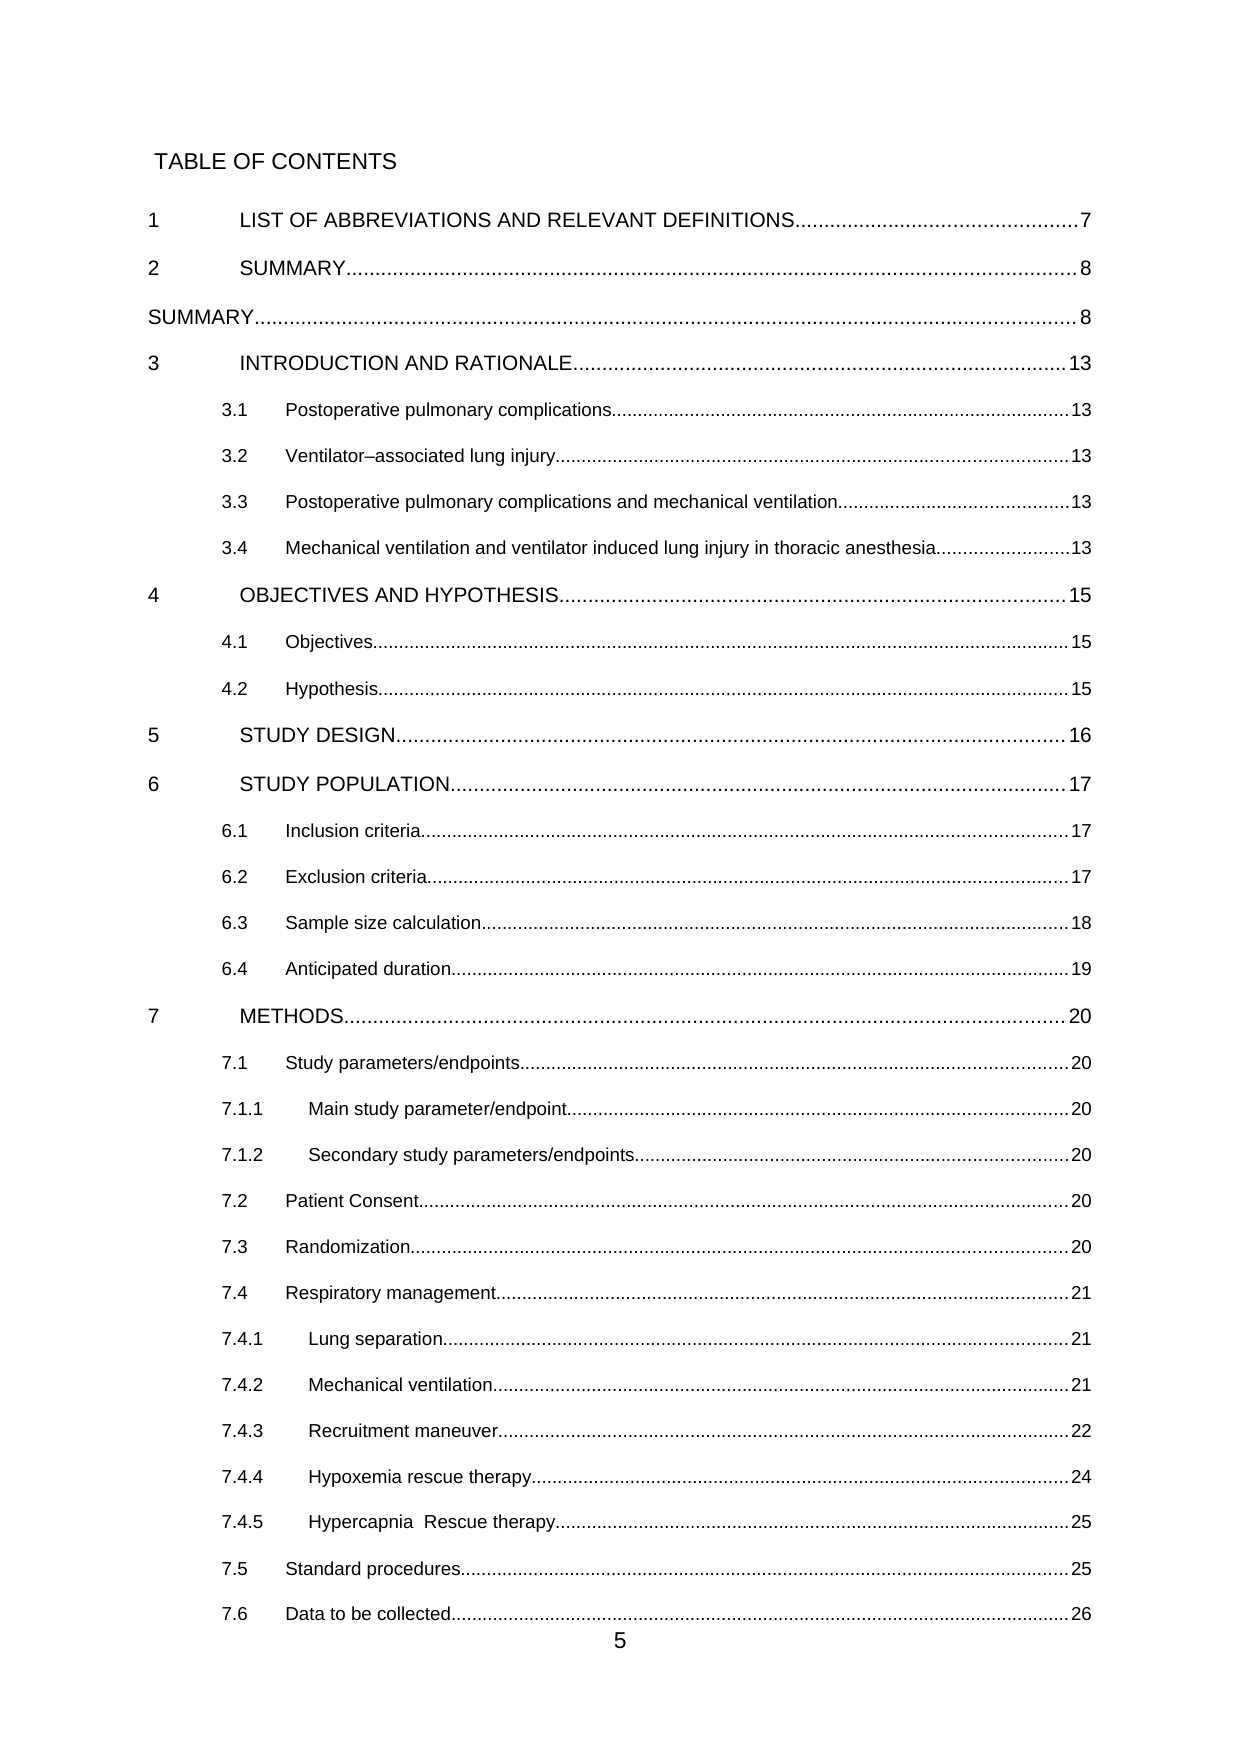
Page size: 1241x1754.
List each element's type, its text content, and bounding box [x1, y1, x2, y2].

text 5 STUDY DESIGN 16 [148, 723, 1093, 747]
text 1 LIST OF ABBREVIATIONS AND RELEVANT DEFINITIONS 7 [148, 208, 1093, 232]
text 4.1 Objectives 15 [221, 631, 1093, 653]
text 4 OBJECTIVES AND HYPOTHESIS 15 [148, 583, 1093, 607]
text 3 INTRODUCTION AND RATIONALE 13 [148, 351, 1093, 375]
text 2 SUMMARY 8 [148, 256, 1093, 280]
text 7.3 Randomization 20 [221, 1236, 1093, 1257]
text 7.4.4 Hypoxemia rescue therapy 24 [221, 1465, 1093, 1487]
text 6.4 Anticipated duration 19 [221, 958, 1093, 979]
text 7 METHODS 20 [148, 1004, 1093, 1028]
text 3.1 Postoperative pulmonary complications 13 [221, 399, 1093, 421]
text TABLE OF CONTENTS [148, 148, 1093, 174]
text 7.4 Respiratory management 21 [221, 1282, 1093, 1303]
text 6.1 Inclusion criteria 17 [221, 820, 1093, 841]
text 7.5 Standard procedures 25 [221, 1557, 1093, 1579]
text 4.2 Hypothesis 15 [221, 677, 1093, 699]
text 7.4.5 Hypercapnia Rescue therapy 25 [221, 1511, 1093, 1533]
text 3.2 Ventilator–associated lung injury 13 [221, 445, 1093, 467]
text 3.3 Postoperative pulmonary complications and mechanical ventilation 13 [221, 491, 1093, 513]
text 7.1 Study parameters/endpoints 20 [221, 1052, 1093, 1073]
text 7.6 Data to be collected 26 [221, 1603, 1093, 1625]
text 7.4.3 Recruitment maneuver 22 [221, 1419, 1093, 1441]
text 7.1.2 Secondary study parameters/endpoints 20 [221, 1144, 1093, 1165]
text 7.4.2 Mechanical ventilation 21 [221, 1373, 1093, 1395]
text 3.4 Mechanical ventilation and ventilator induced lung injury in thoracic anesthesia 13 [221, 537, 1093, 559]
text 7.4.1 Lung separation 21 [221, 1328, 1093, 1349]
text 6.3 Sample size calculation 18 [221, 912, 1093, 933]
text SUMMARY 8 [148, 304, 1093, 328]
text 6.2 Exclusion criteria 17 [221, 866, 1093, 887]
text 7.2 Patient Consent 20 [221, 1190, 1093, 1211]
text 7.1.1 Main study parameter/endpoint 20 [221, 1098, 1093, 1119]
text 6 STUDY POPULATION 17 [148, 772, 1093, 796]
